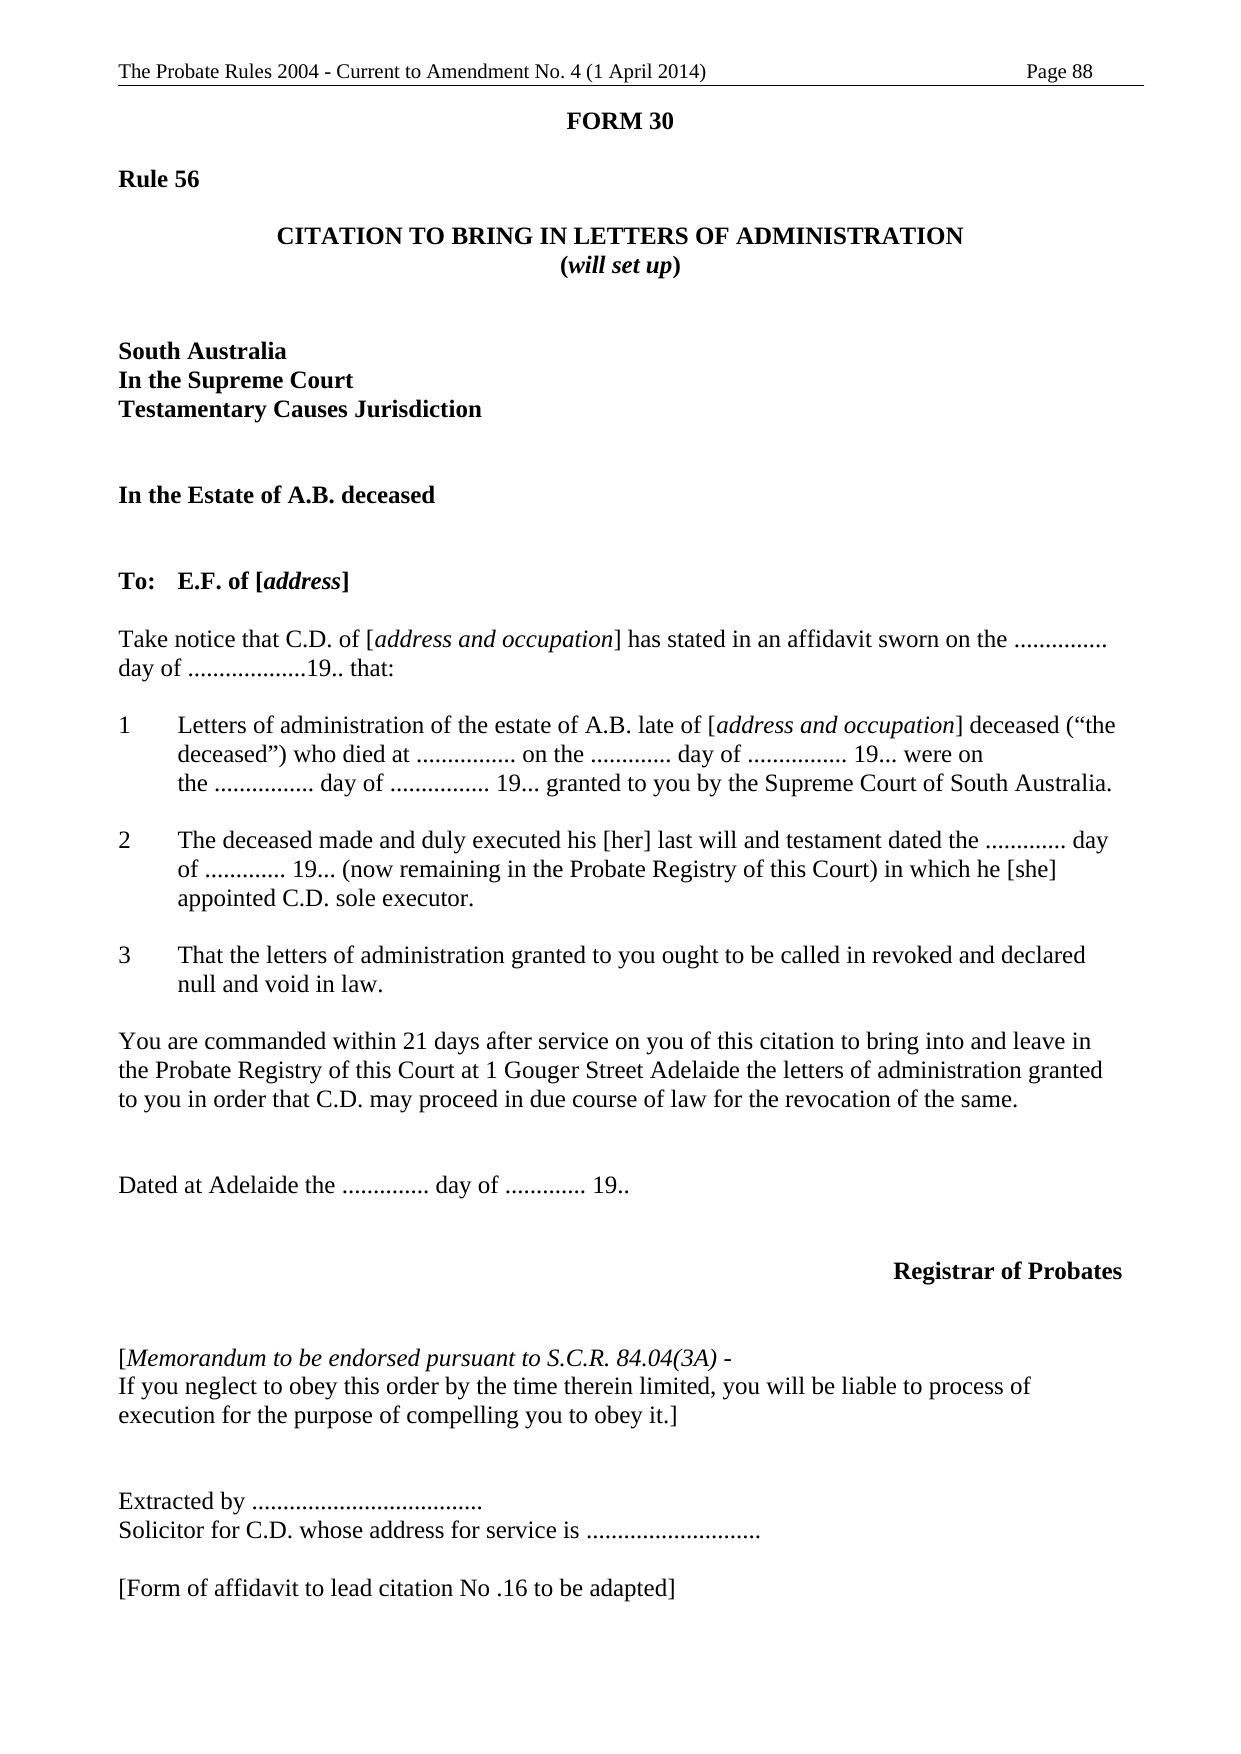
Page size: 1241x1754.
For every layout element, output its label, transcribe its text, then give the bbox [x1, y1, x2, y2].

text Dated at Adelaide the .............. day of ............. 19.. [118, 1170, 1122, 1199]
text South Australia [118, 336, 1122, 365]
text Rule 56 [118, 164, 1122, 193]
text [Memorandum to be endorsed pursuant to S.C.R. 84.04(3A) - [118, 1343, 1122, 1371]
text In the Supreme Court [118, 365, 1122, 394]
text In the Estate of A.B. deceased [118, 480, 1122, 509]
text Take notice that C.D. of [address and occupation] has stated in an affidavit sworn on the ............... day of ...................19.. that: [118, 624, 1122, 681]
text CITATION TO BRING IN LETTERS OF ADMINISTRATION [118, 221, 1122, 250]
text (will set up) [118, 250, 1122, 279]
text FORM 30 [118, 106, 1122, 135]
text 1 Letters of administration of the estate of A.B. late of [address and occupation] deceased (“the deceased”) who died at ................ on the ............. day of ................ 19... were on the ................ day of ................ 19... granted to you by the Supreme Court of South Australia. [118, 710, 1122, 796]
text You are commanded within 21 days after service on you of this citation to bring into and leave in the Probate Registry of this Court at 1 Gouger Street Adelaide the letters of administration granted to you in order that C.D. may proceed in due course of law for the revocation of the same. [118, 1026, 1122, 1113]
text If you neglect to obey this order by the time therein limited, you will be liable to process of execution for the purpose of compelling you to obey it.] [118, 1371, 1122, 1429]
text 2 The deceased made and duly executed his [her] last will and testament dated the ............. day of ............. 19... (now remaining in the Probate Registry of this Court) in which he [she] appointed C.D. sole executor. [118, 825, 1122, 911]
text [Form of affidavit to lead citation No .16 to be adapted] [118, 1573, 1122, 1601]
text Testamentary Causes Jurisdiction [118, 394, 1122, 423]
text To: E.F. of [address] [118, 566, 1122, 595]
text Extracted by ..................................... [118, 1486, 1122, 1515]
text 3 That the letters of administration granted to you ought to be called in revoked and declared null and void in law. [118, 940, 1122, 998]
text Registrar of Probates [118, 1256, 1122, 1285]
text Solicitor for C.D. whose address for service is ............................ [118, 1515, 1122, 1544]
